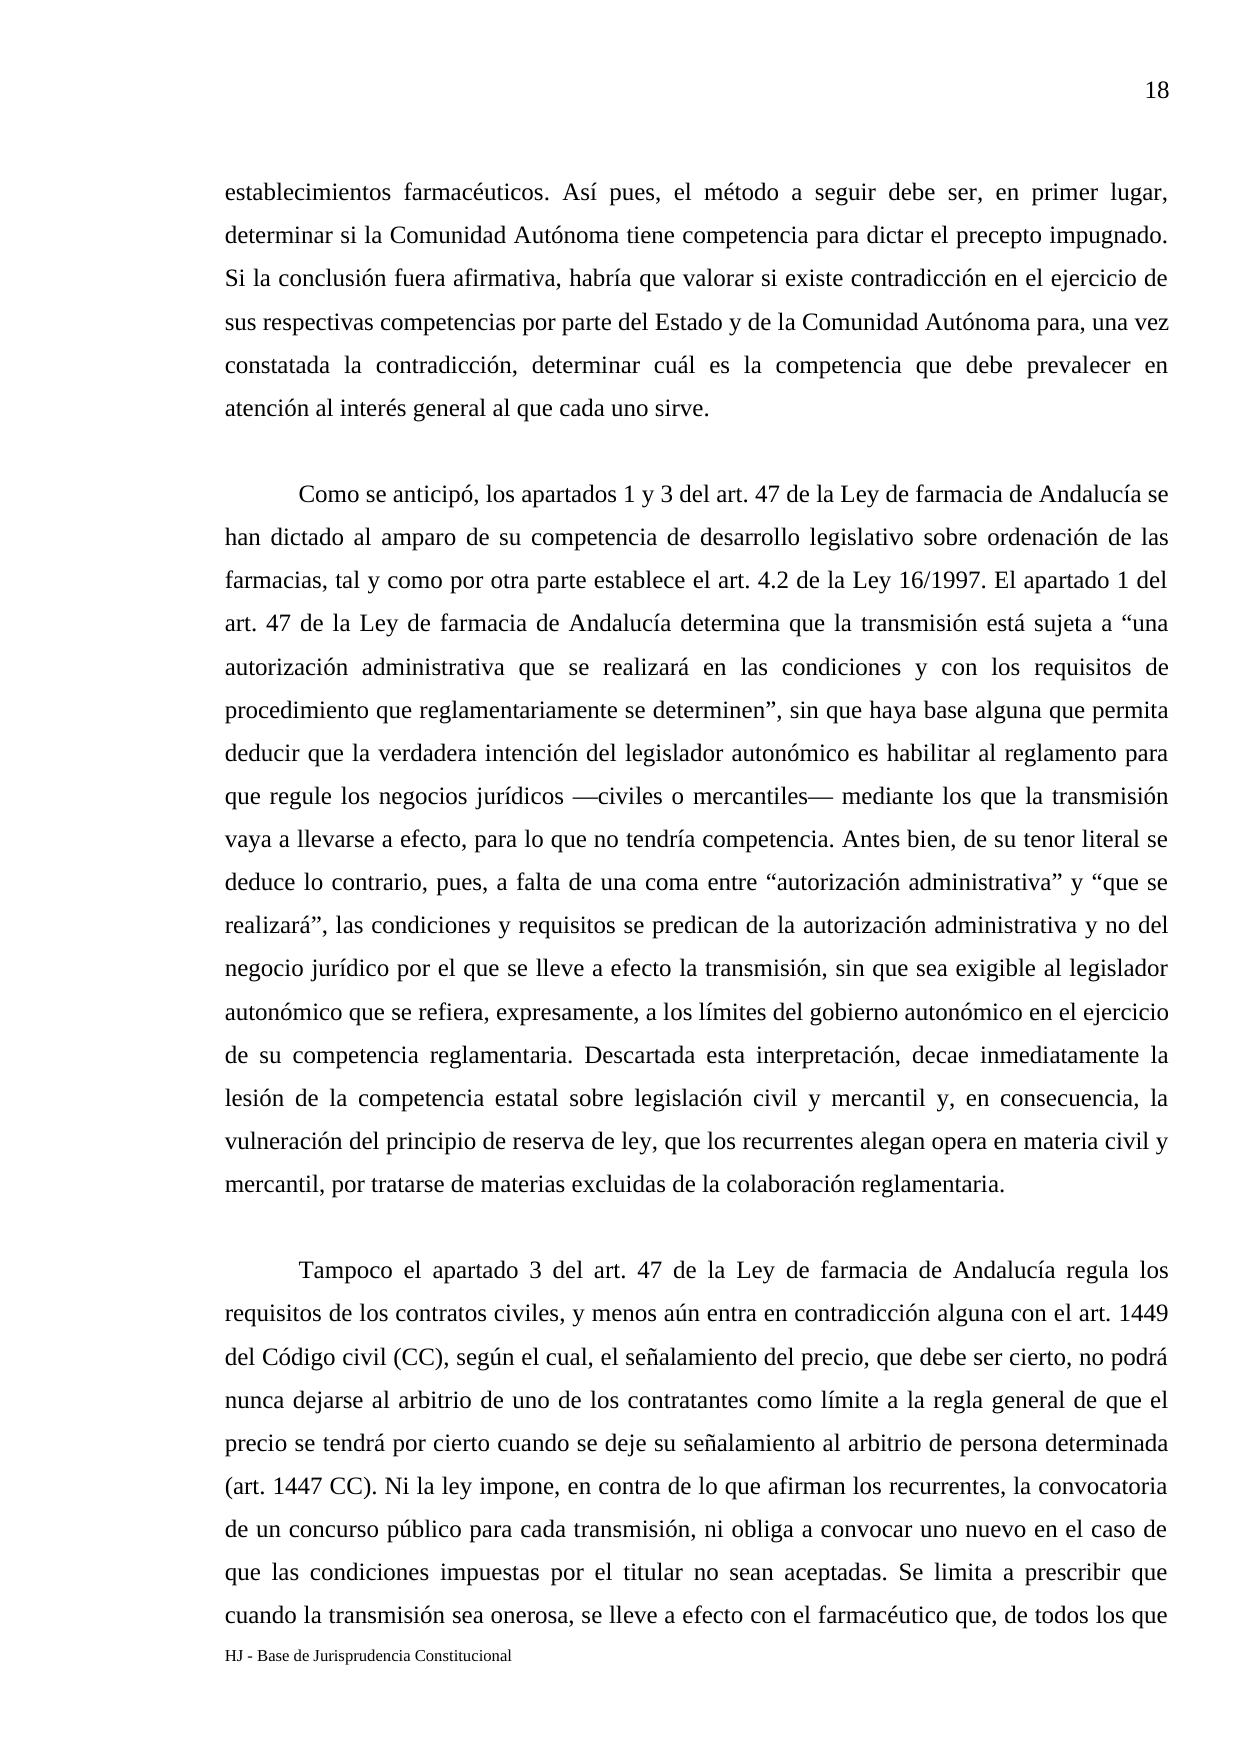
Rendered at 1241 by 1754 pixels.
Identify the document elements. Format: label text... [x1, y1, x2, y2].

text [224, 1255, 1169, 1629]
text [224, 177, 1169, 422]
text Como se anticipó, los apartados 1 y 3 del art. 47 de la Ley de farmacia de Andalucía se han dictado al amparo de su competencia de desarrollo legislativo sobre ordenación de las farmacias, tal y como por otra parte establece el art. 4.2 de la Ley 16/1997. El apartado 1 del art. 47 de la Ley de farmacia de Andalucía determina que la transmisión está sujeta a “una autorización administrativa que se realizará en las condiciones y con los requisitos de procedimiento que reglamentariamente se determinen”, sin que haya base alguna que permita deducir que la verdadera intención del legislador autonómico es habilitar al reglamento para que regule los negocios jurídicos —civiles o mercantiles— mediante los que la transmisión vaya a llevarse a efecto, para lo que no tendría competencia. Antes bien, de su tenor literal se deduce lo contrario, pues, a falta de una coma entre “autorización administrativa” y “que se realizará”, las condiciones y requisitos se predican de la autorización administrativa y no del negocio jurídico por el que se lleve a efecto la transmisión, sin que sea exigible al legislador autonómico que se refiera, expresamente, a los límites del gobierno autonómico en el ejercicio de su competencia reglamentaria. Descartada esta interpretación, decae inmediatamente la lesión de la competencia estatal sobre legislación civil y mercantil y, en consecuencia, la vulneración del principio de reserva de ley, que los recurrentes alegan opera en materia civil y mercantil, por tratarse de materias excluidas de la colaboración reglamentaria. [224, 479, 1169, 1198]
